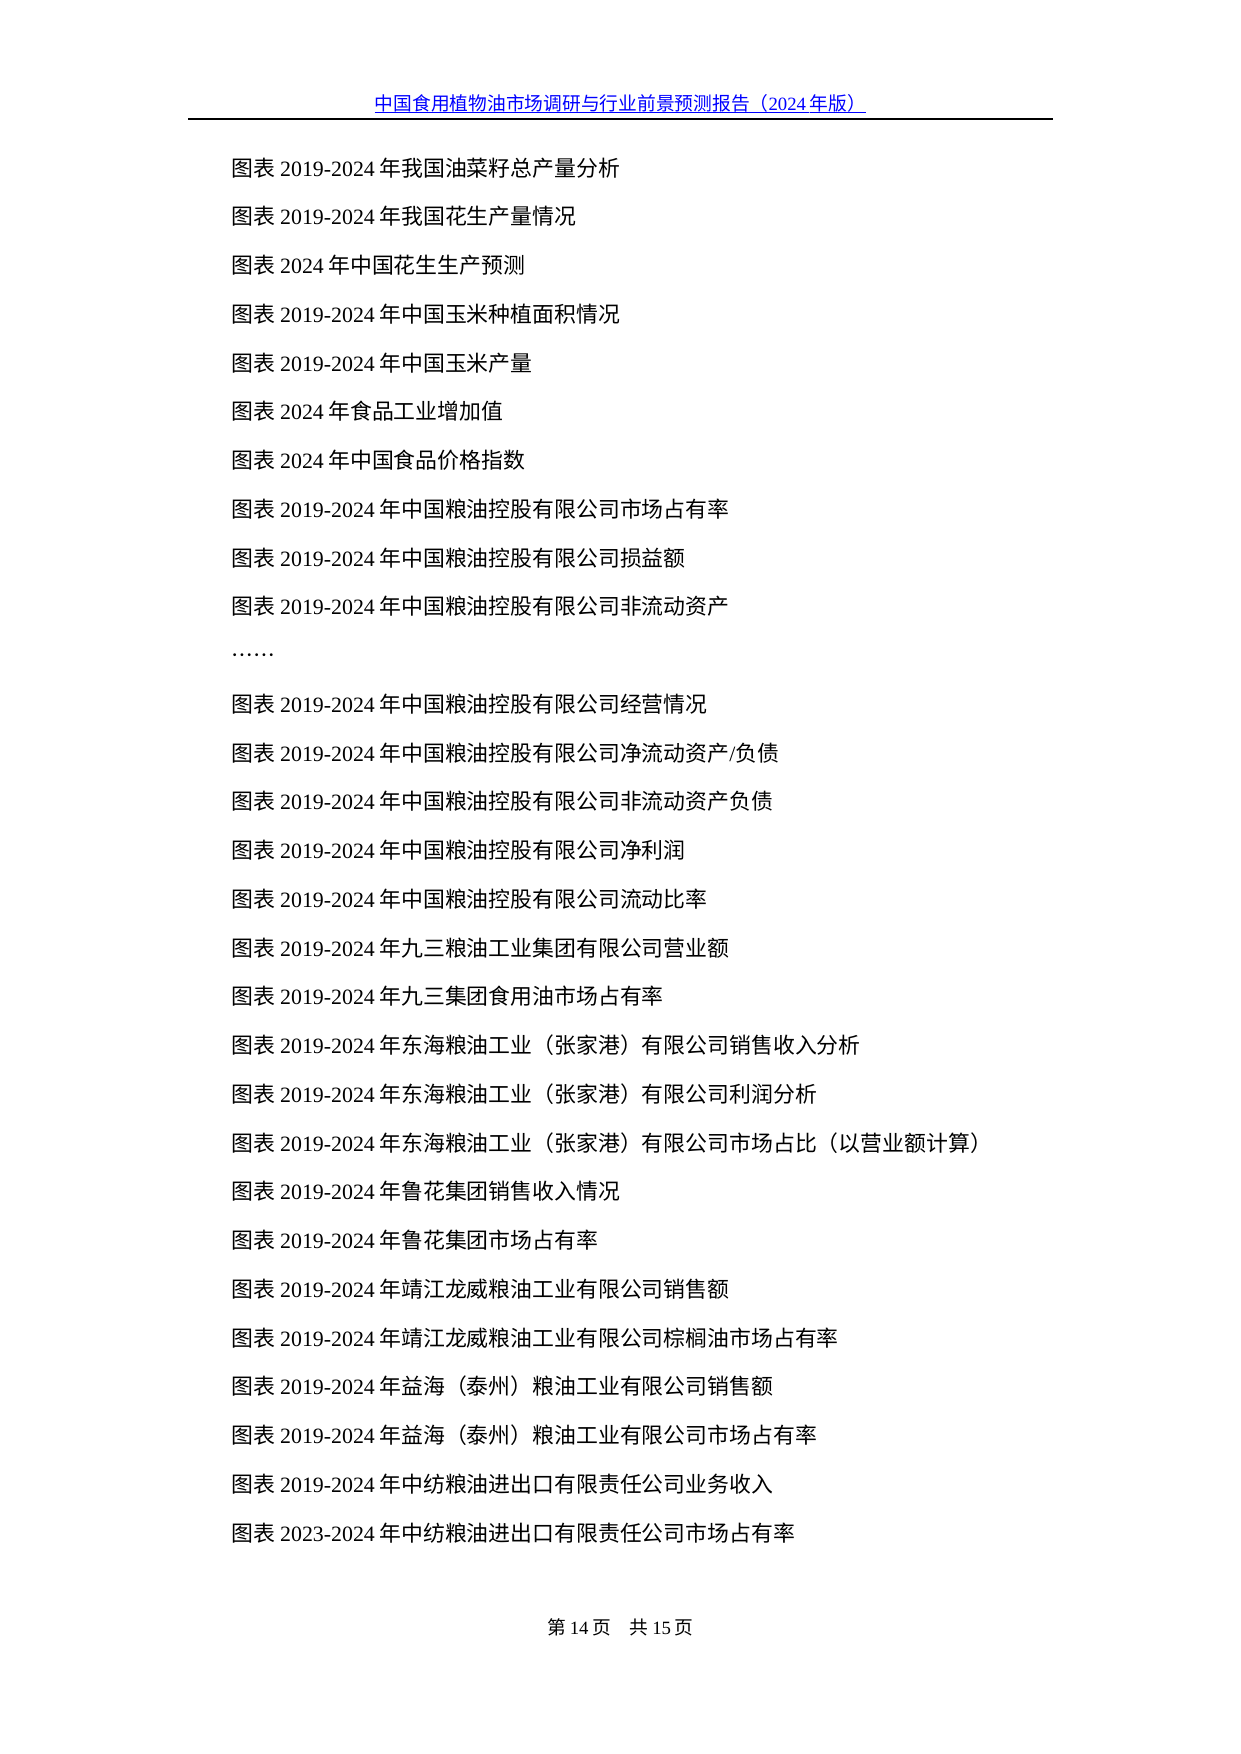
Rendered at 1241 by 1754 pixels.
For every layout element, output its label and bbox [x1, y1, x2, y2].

text [187, 150, 1053, 1548]
